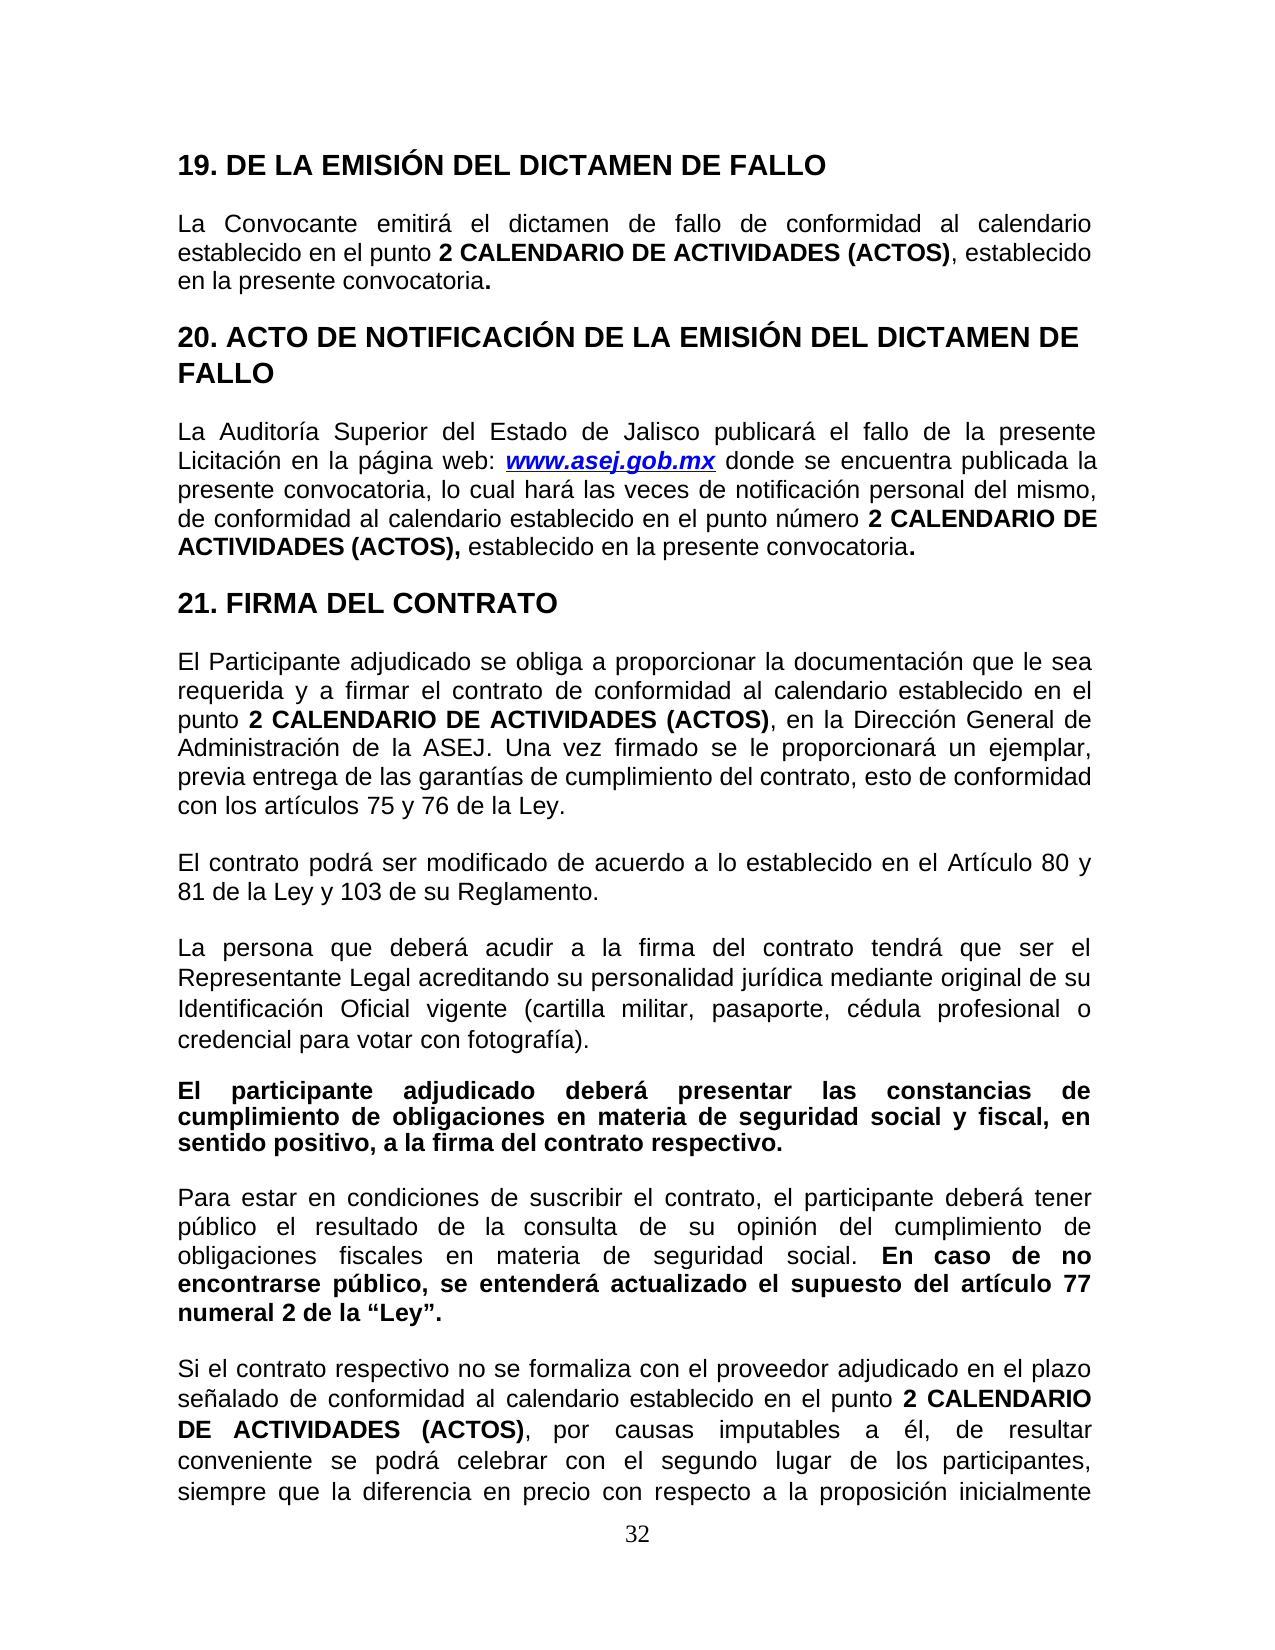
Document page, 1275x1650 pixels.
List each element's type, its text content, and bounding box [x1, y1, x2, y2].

text La Convocante emitirá el dictamen de fallo de conformidad al calendario establecido en el punto 2 CALENDARIO DE ACTIVIDADES (ACTOS), establecido en la presente convocatoria. [177, 209, 1092, 295]
text La persona que deberá acudir a la firma del contrato tendrá que ser el Representante Legal acreditando su personalidad jurídica mediante original de su Identificación Oficial vigente (cartilla militar, pasaporte, cédula profesional o credencial para votar con fotografía). [177, 933, 1091, 1053]
text 21. FIRMA DEL CONTRATO [177, 586, 1098, 619]
text 19. DE LA EMISIÓN DEL DICTAMEN DE FALLO [177, 148, 1098, 181]
text Para estar en condiciones de suscribir el contrato, el participante deberá tener público el resultado de la consulta de su opinión del cumplimiento de obligaciones fiscales en materia de seguridad social. En caso de no encontrarse público, se entenderá actualizado el supuesto del artículo 77 numeral 2 de la “Ley”. [177, 1183, 1092, 1327]
text 20. ACTO DE NOTIFICACIÓN DE LA EMISIÓN DEL DICTAMEN DE FALLO [177, 320, 1098, 390]
text El Participante adjudicado se obliga a proporcionar la documentación que le sea requerida y a firmar el contrato de conformidad al calendario establecido en el punto 2 CALENDARIO DE ACTIVIDADES (ACTOS), en la Dirección General de Administración de la ASEJ. Una vez firmado se le proporcionará un ejemplar, previa entrega de las garantías de cumplimiento del contrato, esto de conformidad con los artículos 75 y 76 de la Ley. [177, 647, 1092, 820]
text El contrato podrá ser modificado de acuerdo a lo establecido en el Artículo 80 y 81 de la Ley y 103 de su Reglamento. [177, 848, 1092, 906]
text La Auditoría Superior del Estado de Jalisco publicará el fallo de la presente Licitación en la página web: www.asej.gob.mx donde se encuentra publicada la presente convocatoria, lo cual hará las veces de notificación personal del mismo, de conformidad al calendario establecido en el punto número 2 CALENDARIO DE ACTIVIDADES (ACTOS), establecido en la presente convocatoria. [177, 417, 1098, 561]
text El participante adjudicado deberá presentar las constancias de cumplimiento de obligaciones en materia de seguridad social y fiscal, en sentido positivo, a la firma del contrato respectivo. [177, 1078, 1091, 1157]
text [177, 1354, 1092, 1505]
